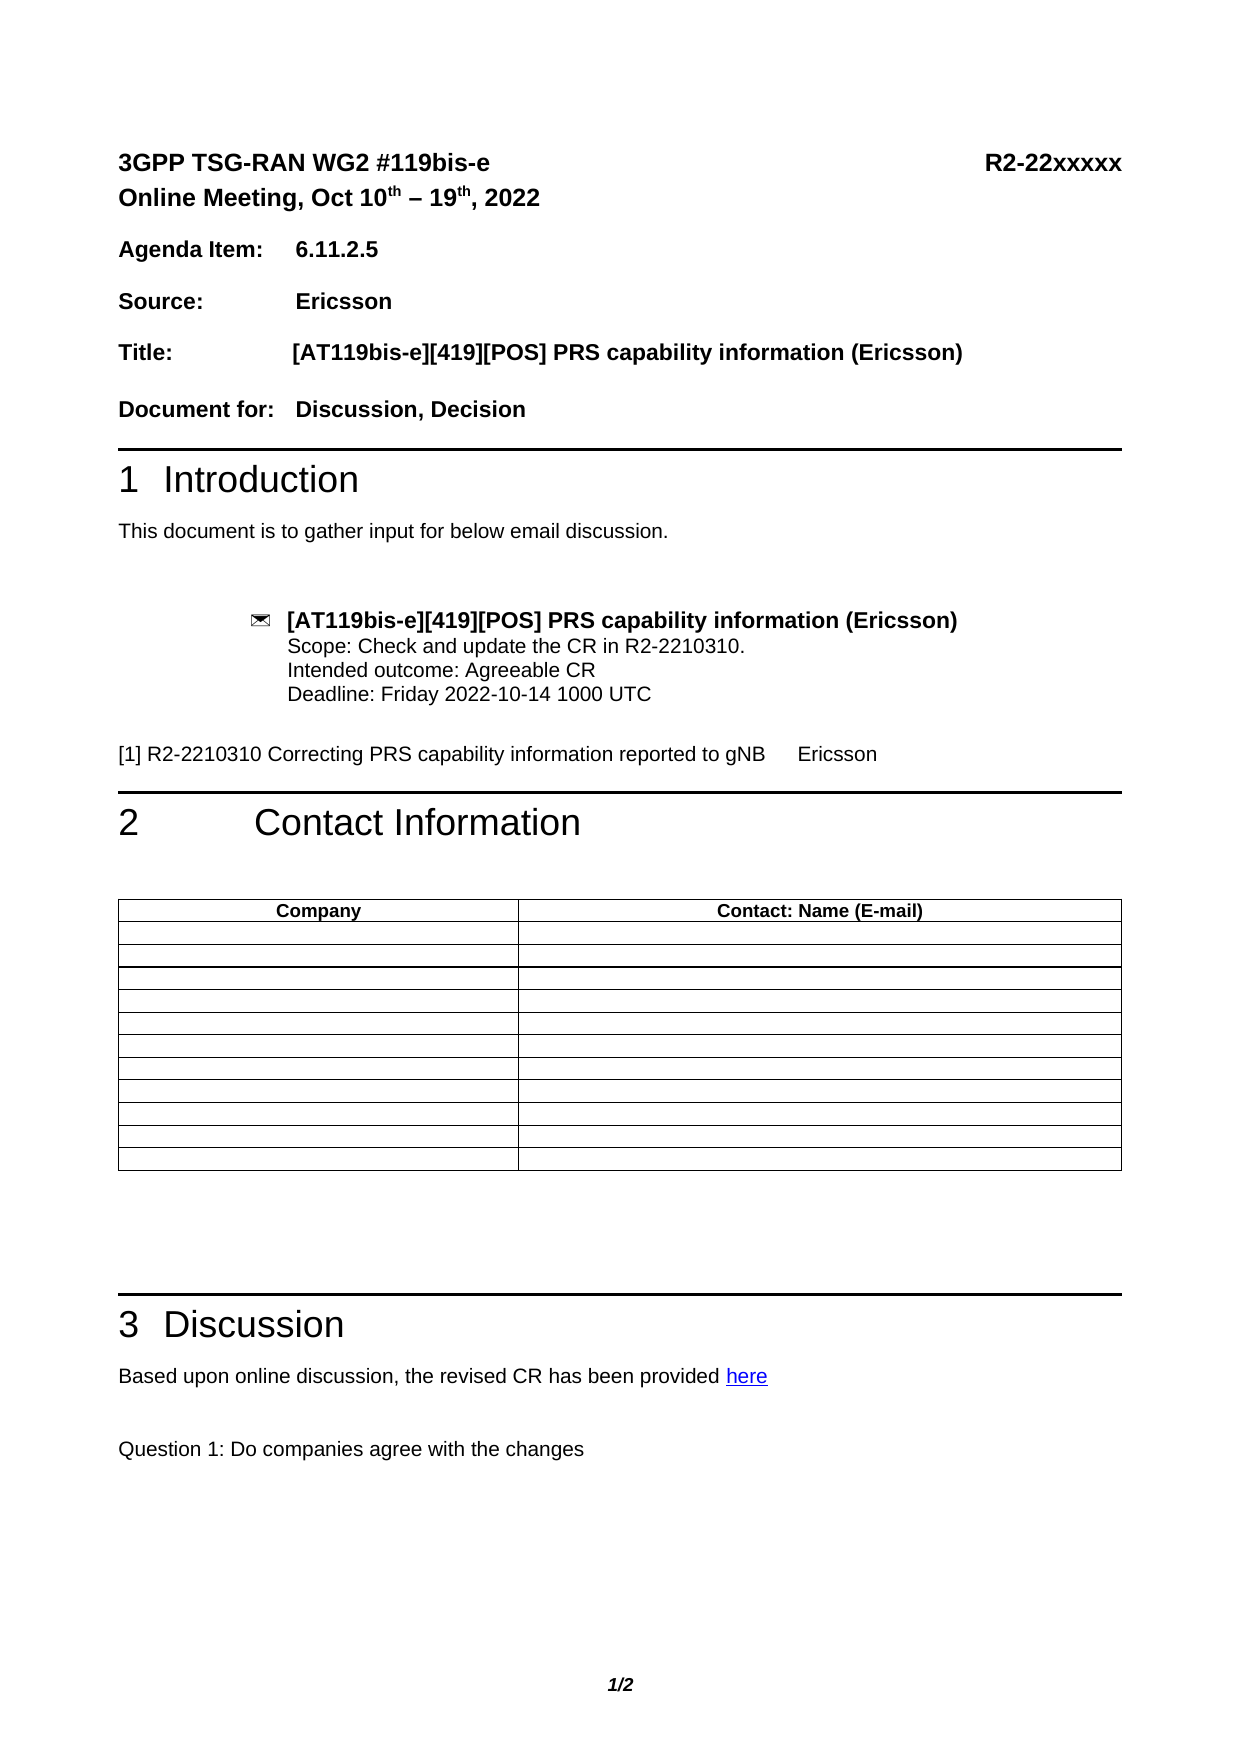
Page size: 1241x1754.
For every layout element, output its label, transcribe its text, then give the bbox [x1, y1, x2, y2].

text 3GPP TSG-RAN WG2 #119bis-e R2-22xxxxx [118, 148, 1122, 176]
list Title: [AT119bis-e][419][POS] PRS capability information (Ericsson) [118, 339, 1122, 366]
subtitle Discussion [118, 1296, 1122, 1345]
text Agenda Item: 6.11.2.5 [118, 236, 1122, 263]
table_cell [519, 1103, 1121, 1124]
table_cell [119, 1126, 518, 1147]
table_cell [519, 945, 1121, 966]
table_cell [519, 968, 1121, 989]
text Intended outcome: Agreeable CR [249, 657, 1122, 681]
subtitle Introduction [118, 451, 1122, 500]
table_header Contact: Name (E-mail) [519, 900, 1121, 921]
text This document is to gather input for below email discussion. [118, 519, 1122, 543]
table_cell [519, 1080, 1121, 1102]
table_header Company [119, 900, 518, 921]
text Question 1: Do companies agree with the changes [118, 1437, 1122, 1461]
text Scope: Check and update the CR in R2-2210310. [249, 633, 1122, 657]
text Document for: Discussion, Decision [118, 396, 1122, 422]
table_cell [119, 1103, 518, 1124]
table_cell [519, 1013, 1121, 1034]
table_cell [119, 968, 518, 989]
table_cell [519, 1058, 1121, 1079]
table_cell [119, 990, 518, 1012]
table_cell [119, 1148, 518, 1170]
text Deadline: Friday 2022-10-14 1000 UTC [249, 681, 1122, 705]
text [1] R2-2210310 Correcting PRS capability information reported to gNB Ericsson [118, 742, 1122, 766]
text Online Meeting, Oct 10th – 19th, 2022 [118, 183, 1122, 211]
table_cell [119, 922, 518, 944]
table_cell [119, 945, 518, 966]
text Source: Ericsson [118, 288, 1122, 314]
table_cell [519, 1148, 1121, 1170]
table_cell [519, 1035, 1121, 1057]
table_cell [519, 990, 1121, 1012]
table_cell [119, 1080, 518, 1102]
text Based upon online discussion, the revised CR has been provided here [118, 1364, 1122, 1388]
table_cell [119, 1013, 518, 1034]
table_cell [519, 1126, 1121, 1147]
subtitle Contact Information [118, 794, 1122, 843]
table_cell [519, 922, 1121, 944]
text [AT119bis-e][419][POS] PRS capability information (Ericsson) [249, 607, 1122, 633]
table_cell [119, 1058, 518, 1079]
table_cell [119, 1035, 518, 1057]
